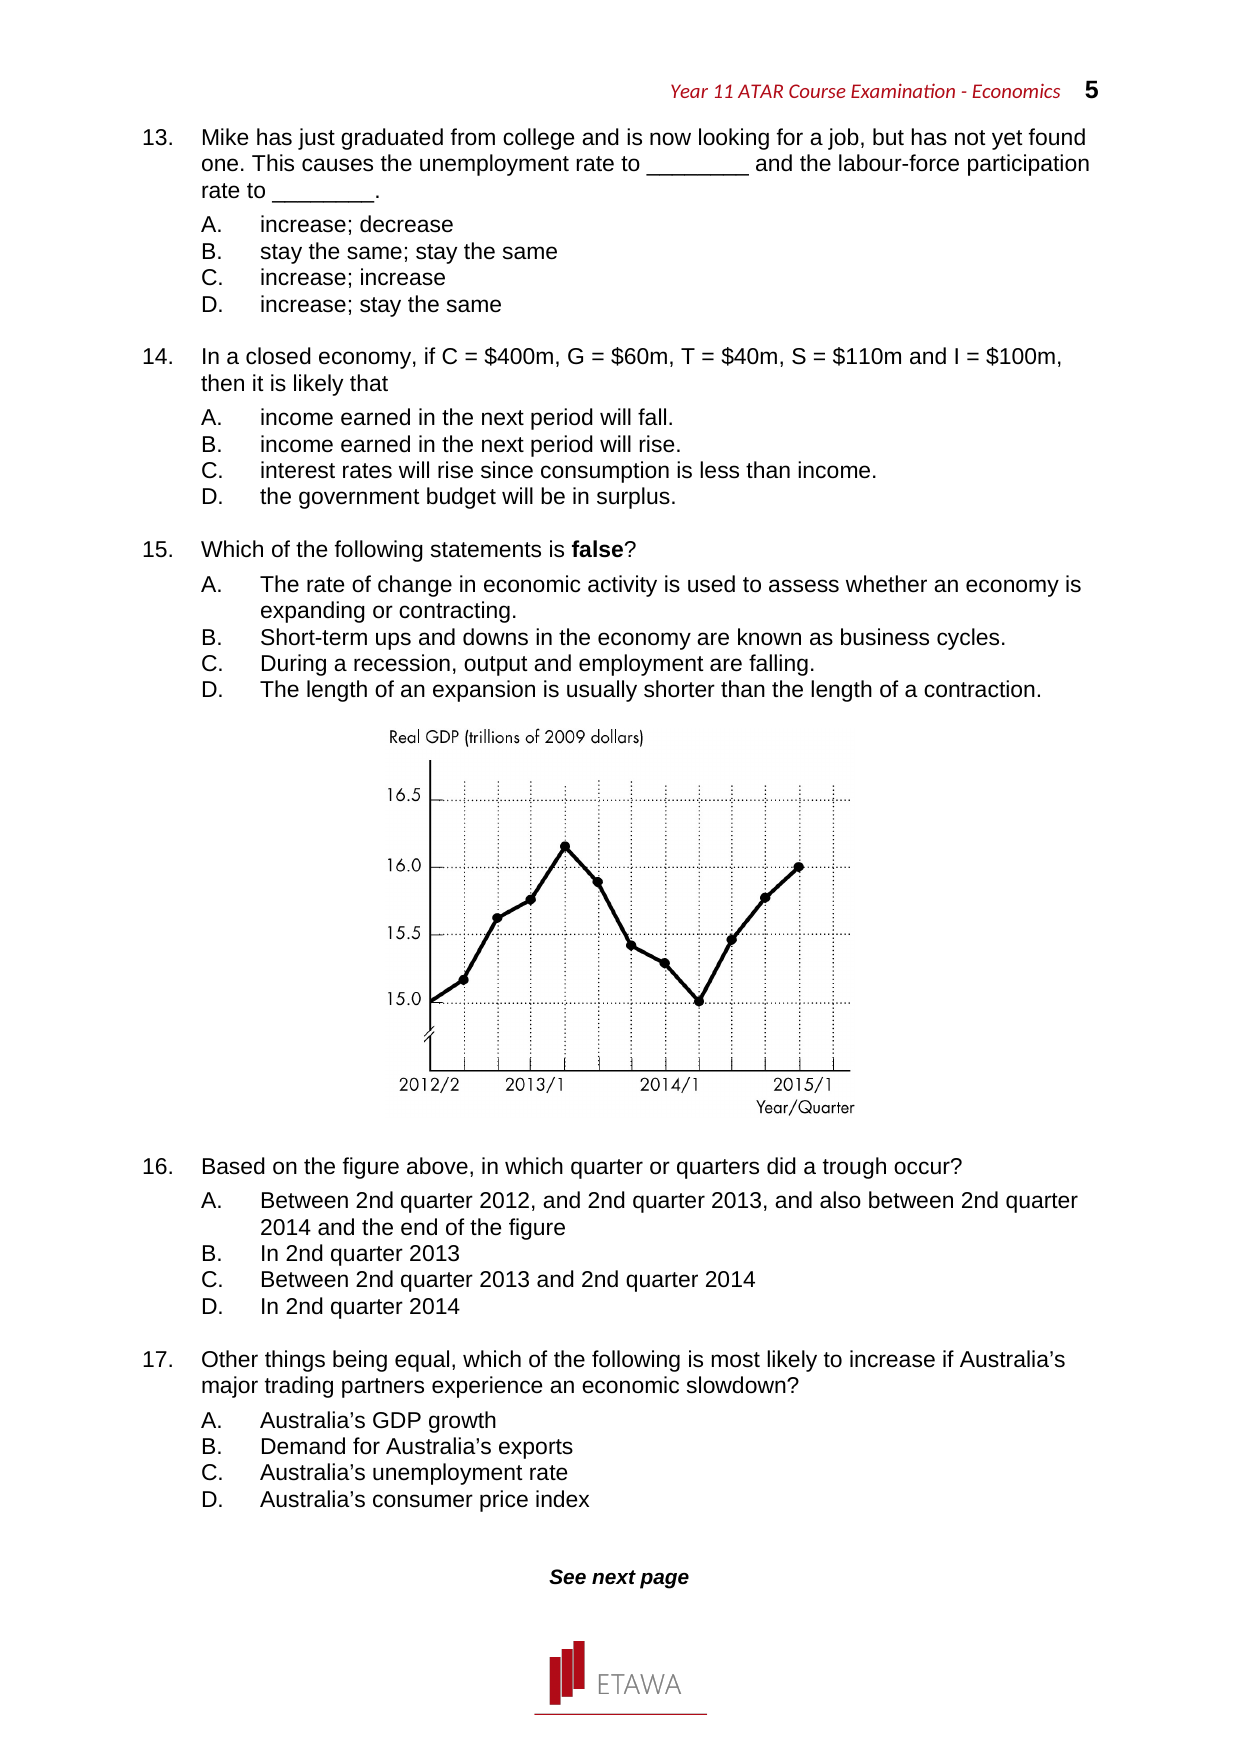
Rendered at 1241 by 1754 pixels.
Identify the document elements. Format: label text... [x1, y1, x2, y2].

text See next page [142, 1565, 1098, 1589]
text A. Between 2nd quarter 2012, and 2nd quarter 2013, and also between 2nd quarter 2014 and the end of the figure [201, 1187, 1098, 1240]
picture [385, 728, 855, 1118]
text C. During a recession, output and employment are falling. [201, 650, 1098, 676]
text B. income earned in the next period will rise. [201, 431, 1098, 457]
text 13. Mike has just graduated from college and is now looking for a job, but has not yet found one. This causes the unemployment rate to ________ and the labour-force participation rate to ________. [142, 124, 1098, 203]
text D. The length of an expansion is usually shorter than the length of a contraction. [201, 676, 1098, 702]
text 14. In a closed economy, if C = $400m, G = $60m, T = $40m, S = $110m and I = $100m, then it is likely that [142, 343, 1098, 396]
text C. Between 2nd quarter 2013 and 2nd quarter 2014 [201, 1266, 1098, 1293]
text D. increase; stay the same [201, 291, 1098, 317]
text B. Demand for Australia’s exports [201, 1433, 1098, 1459]
text 15. Which of the following statements is false? [142, 536, 1098, 562]
text A. income earned in the next period will fall. [201, 404, 1098, 431]
text A. Australia’s GDP growth [201, 1407, 1098, 1433]
text C. interest rates will rise since consumption is less than income. [201, 457, 1098, 483]
text D. In 2nd quarter 2014 [201, 1293, 1098, 1319]
text D. the government budget will be in surplus. [201, 483, 1098, 510]
picture [534, 1641, 708, 1716]
text 17. Other things being equal, which of the following is most likely to increase if Australia’s major trading partners experience an economic slowdown? [142, 1346, 1098, 1398]
text B. Short-term ups and downs in the economy are known as business cycles. [201, 623, 1098, 650]
text C. Australia’s unemployment rate [201, 1459, 1098, 1486]
text B. In 2nd quarter 2013 [201, 1240, 1098, 1266]
text A. The rate of change in economic activity is used to assess whether an economy is expanding or contracting. [201, 571, 1098, 623]
text 16. Based on the figure above, in which quarter or quarters did a trough occur? [142, 1153, 1098, 1179]
text C. increase; increase [201, 264, 1098, 291]
text B. stay the same; stay the same [201, 238, 1098, 264]
text D. Australia’s consumer price index [201, 1486, 1098, 1512]
text A. increase; decrease [201, 211, 1098, 238]
